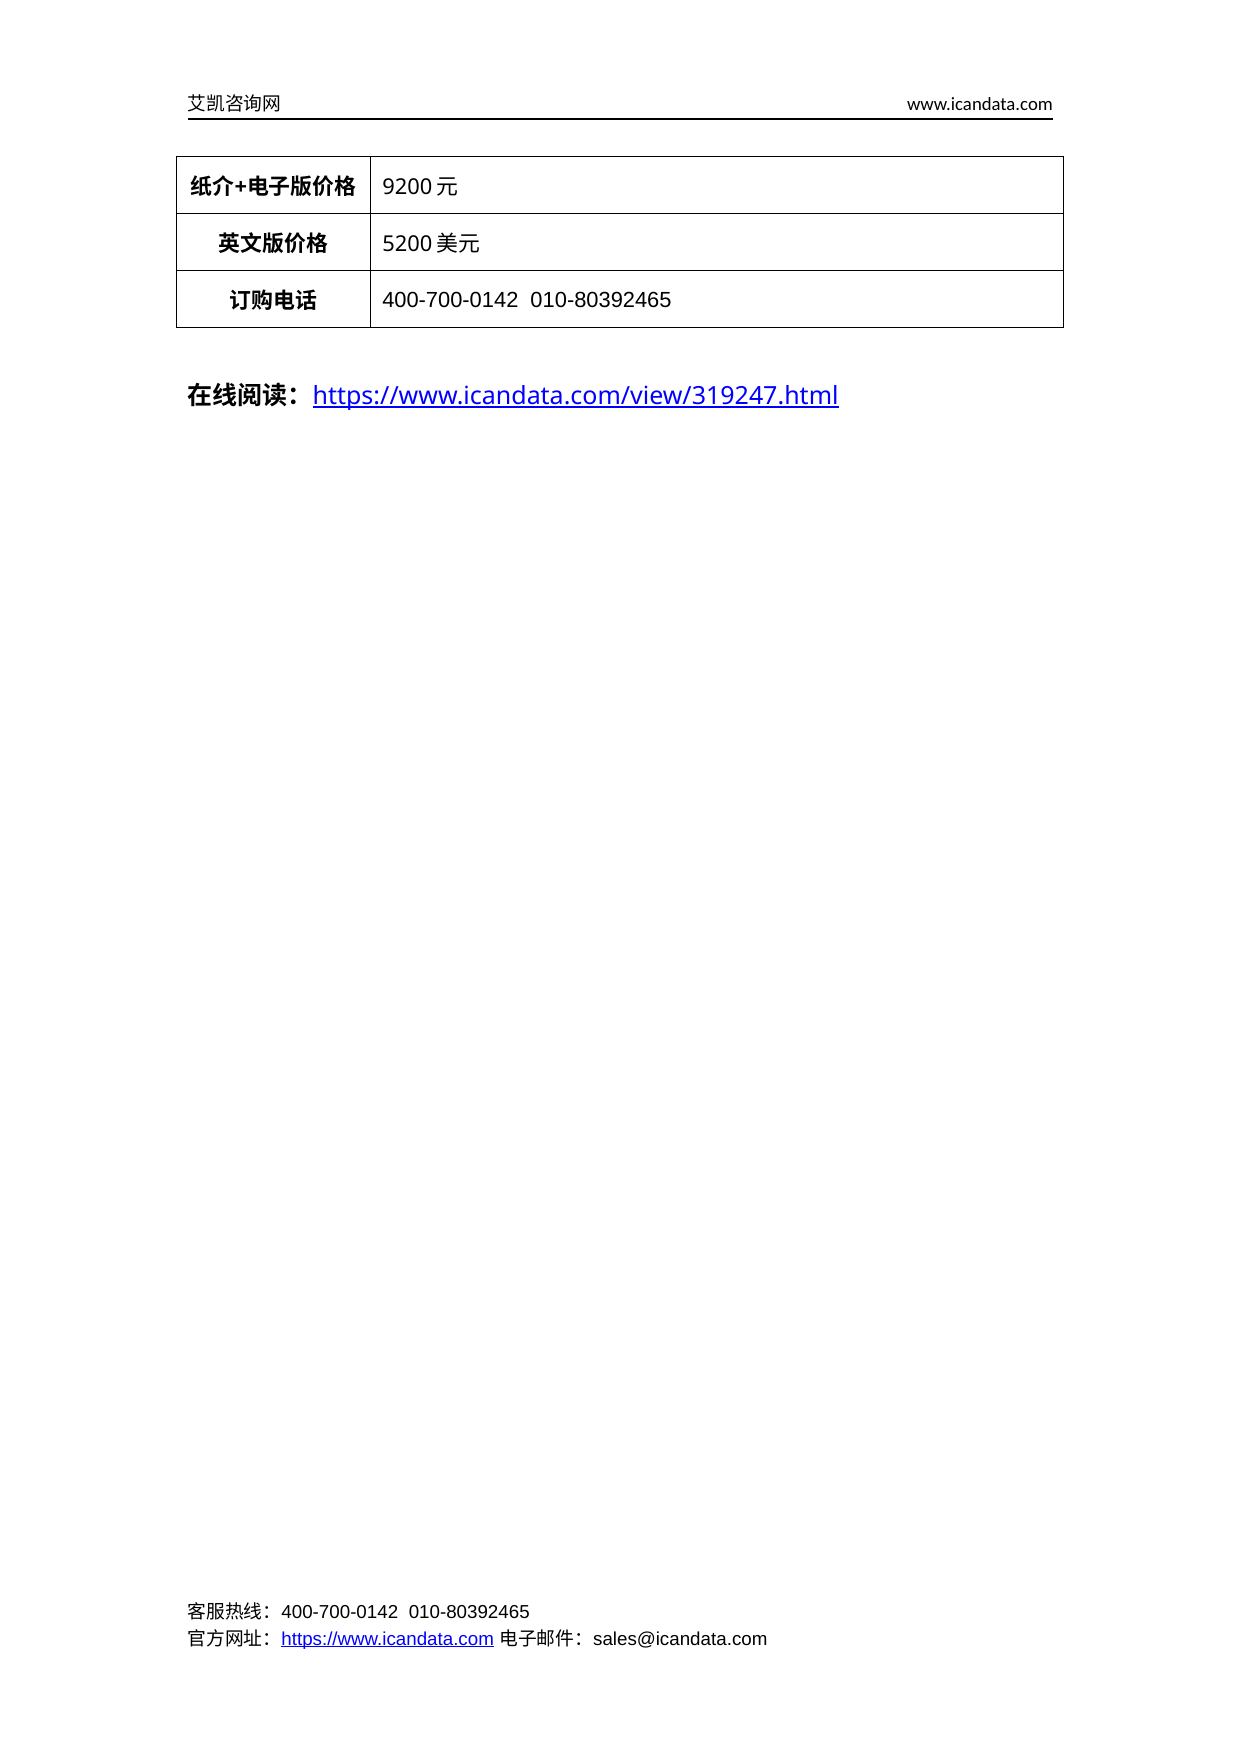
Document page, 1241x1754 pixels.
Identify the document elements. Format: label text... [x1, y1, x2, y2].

table_cell 9200元 [371, 157, 1063, 213]
table_cell 英文版价格 [177, 214, 370, 270]
table_cell 纸介+电子版价格 [177, 157, 370, 213]
table_cell 400-700-0142 010-80392465 [371, 271, 1063, 327]
table_cell 5200美元 [371, 214, 1063, 270]
text 在线阅读：https://www.icandata.com/view/319247.html [187, 361, 1053, 426]
table_cell 订购电话 [177, 271, 370, 327]
